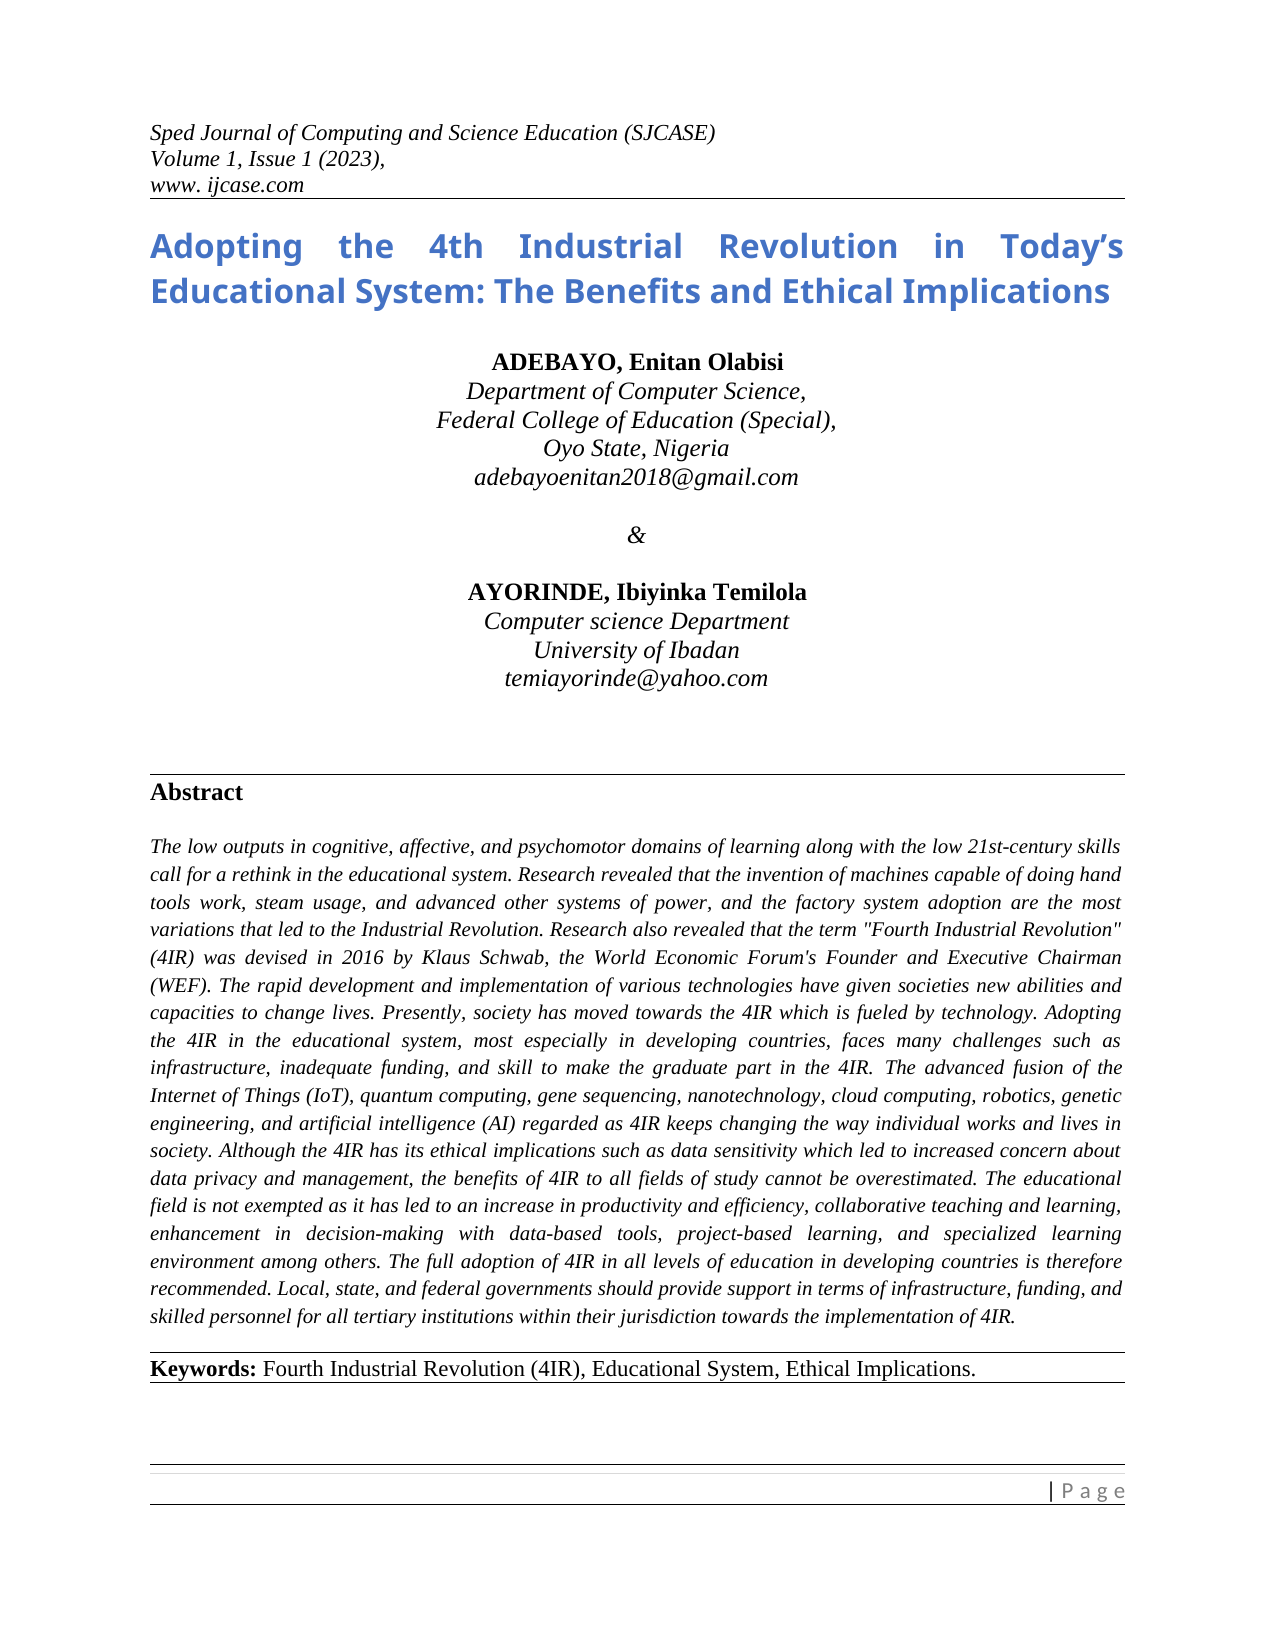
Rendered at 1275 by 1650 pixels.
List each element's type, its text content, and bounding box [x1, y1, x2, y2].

text Abstract [150, 775, 1125, 806]
text Department of Computer Science, [150, 376, 1125, 405]
text temiayorinde@yahoo.com [150, 663, 1125, 692]
text ADEBAYO, Enitan Olabisi [150, 347, 1125, 376]
text University of Ibadan [150, 635, 1125, 663]
text The low outputs in cognitive, affective, and psychomotor domains of learning along with the low 21st-century skills call for a rethink in the educational system. Research revealed that the invention of machines capable of doing hand tools work, steam usage, and advanced other systems of power, and the factory system adoption are the most variations that led to the Industrial Revolution. Research also revealed that the term "Fourth Industrial Revolution" (4IR) was devised in 2016 by Klaus Schwab, the World Economic Forum's Founder and Executive Chairman (WEF). The rapid development and implementation of various technologies have given societies new abilities and capacities to change lives. Presently, society has moved towards the 4IR which is fueled by technology. Adopting the 4IR in the educational system, most especially in developing countries, faces many challenges such as infrastructure, inadequate funding, and skill to make the graduate part in the 4IR. The advanced fusion of the Internet of Things (IoT), quantum computing, gene sequencing, nanotechnology, cloud computing, robotics, genetic engineering, and artificial intelligence (AI) regarded as 4IR keeps changing the way individual works and lives in society. Although the 4IR has its ethical implications such as data sensitivity which led to increased concern about data privacy and management, the benefits of 4IR to all fields of study cannot be overestimated. The educational field is not exempted as it has led to an increase in productivity and efficiency, collaborative teaching and learning, enhancement in decision-making with data-based tools, project-based learning, and specialized learning environment among others. The full adoption of 4IR in all levels of education in developing countries is therefore recommended. Local, state, and federal governments should provide support in terms of infrastructure, funding, and skilled personnel for all tertiary institutions within their jurisdiction towards the implementation of 4IR. [150, 834, 1125, 1328]
text & [150, 520, 1125, 548]
text adebayoenitan2018@gmail.com [150, 462, 1125, 491]
text AYORINDE, Ibiyinka Temilola [150, 577, 1125, 606]
text Federal College of Education (Special), [150, 405, 1125, 433]
text Keywords: Fourth Industrial Revolution (4IR), Educational System, Ethical Implications. [150, 1353, 1125, 1382]
text Adopting the 4th Industrial Revolution in Today’s Educational System: The Benefits and Ethical Implications [150, 223, 1125, 314]
text Computer science Department [150, 606, 1125, 635]
text Oyo State, Nigeria [150, 433, 1125, 462]
